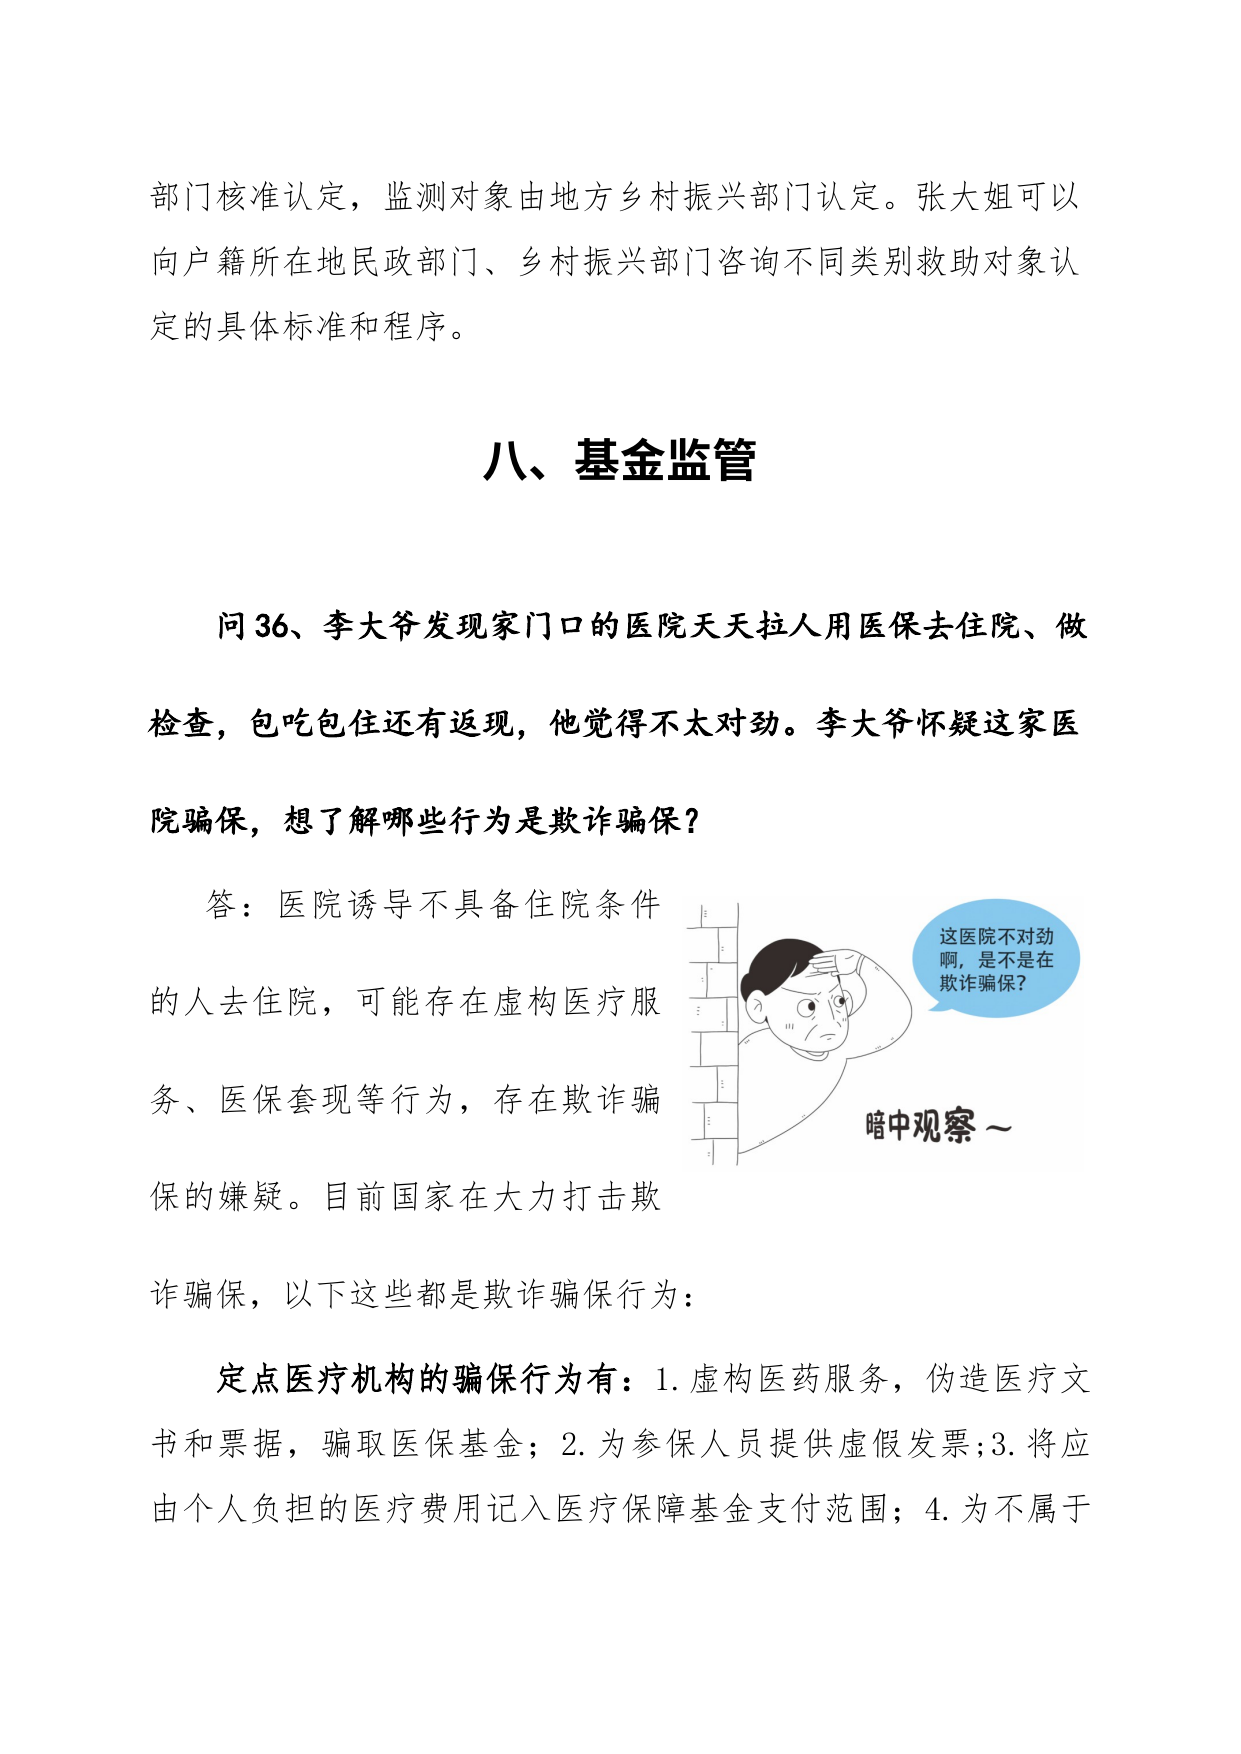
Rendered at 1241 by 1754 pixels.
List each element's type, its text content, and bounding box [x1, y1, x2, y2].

list 八、基金监管 [148, 408, 1093, 506]
picture [681, 896, 1084, 1172]
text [148, 1343, 1093, 1538]
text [148, 162, 1093, 357]
text 问36、李大爷发现家门口的医院天天拉人用医保去住院、做检查，包吃包住还有返现，他觉得不太对劲。李大爷怀疑这家医院骗保，想了解哪些行为是欺诈骗保？ [148, 591, 1093, 851]
